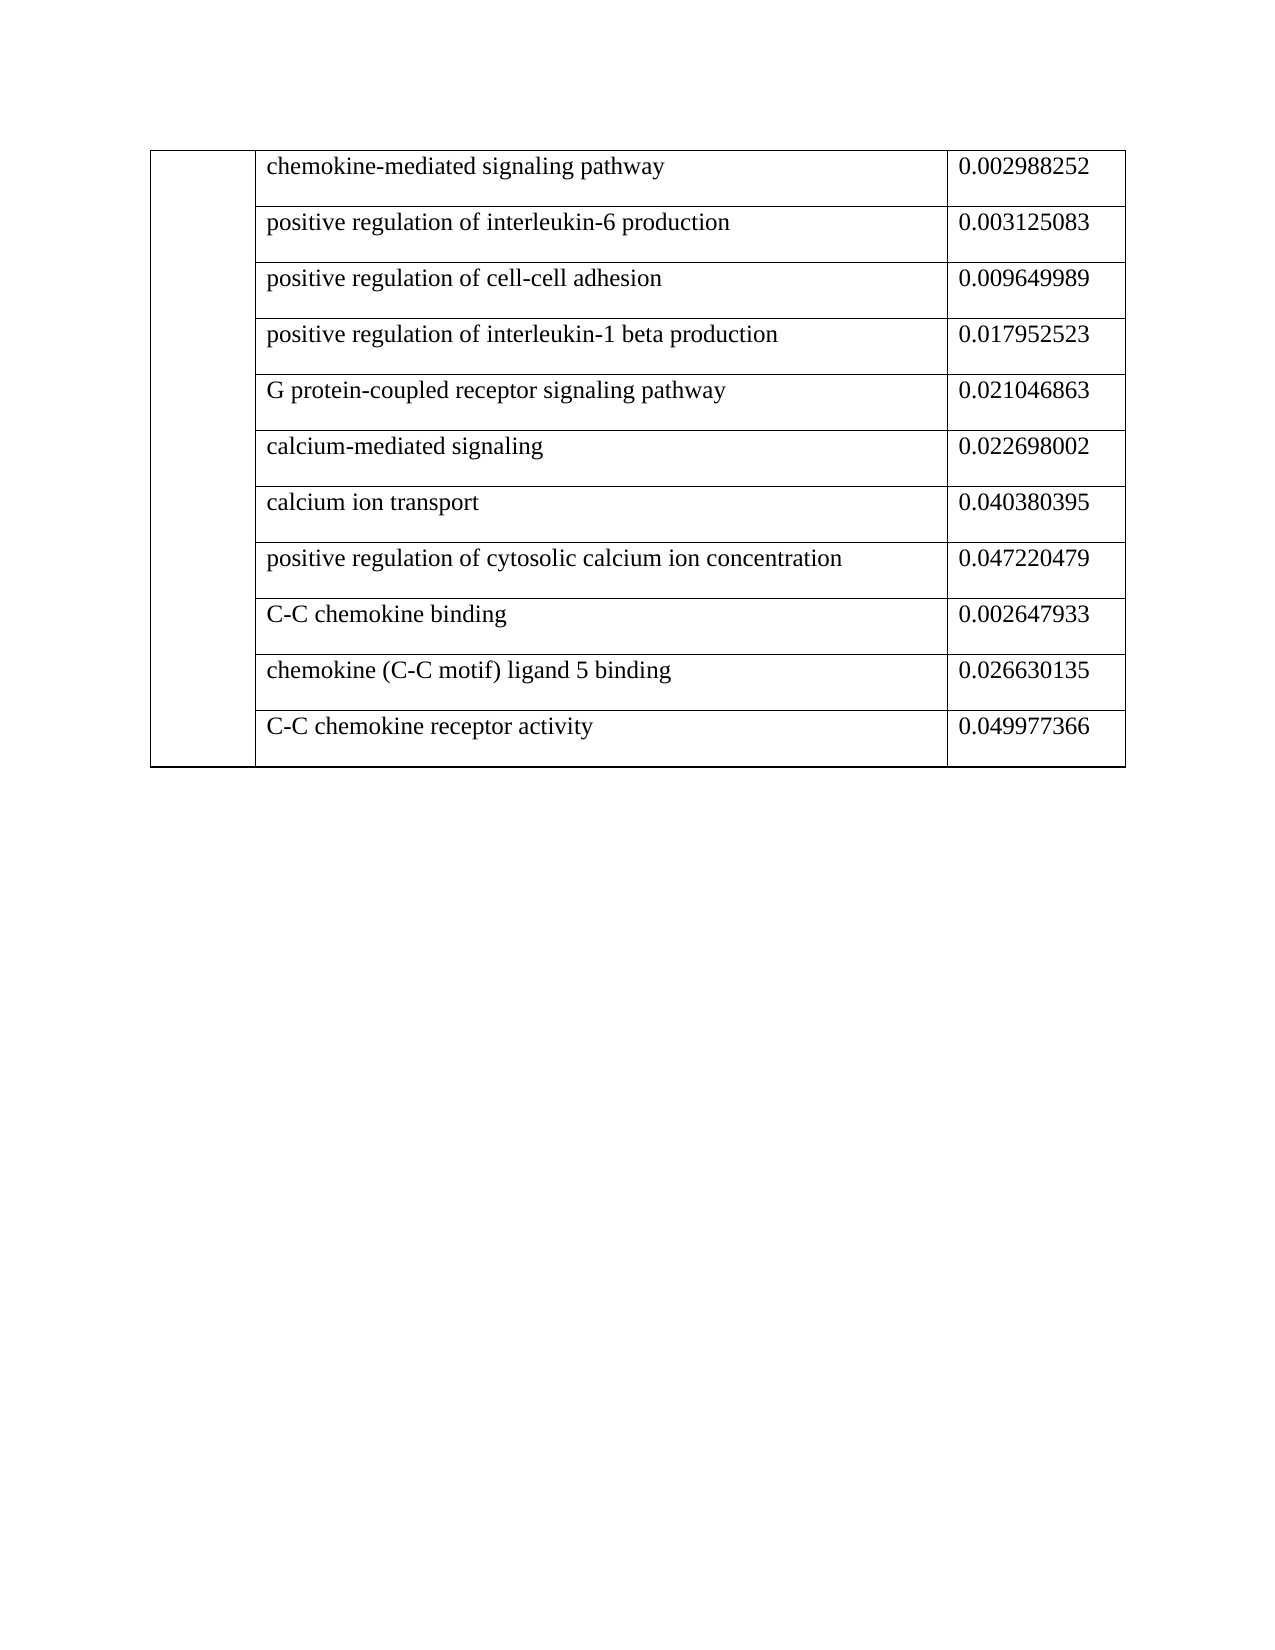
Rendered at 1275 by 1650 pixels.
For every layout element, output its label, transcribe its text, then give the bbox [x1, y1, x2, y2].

table_cell positive regulation of cell-cell adhesion [256, 263, 947, 318]
table_cell 0.017952523 [948, 319, 1125, 374]
table_cell C-C chemokine binding [256, 599, 947, 654]
table_cell positive regulation of interleukin-1 beta production [256, 319, 947, 374]
table_cell chemokine (C-C motif) ligand 5 binding [256, 655, 947, 710]
table_cell positive regulation of cytosolic calcium ion concentration [256, 543, 947, 598]
table_cell positive regulation of interleukin-6 production [256, 207, 947, 262]
table_cell calcium-mediated signaling [256, 431, 947, 486]
table_cell 0.049977366 [948, 711, 1125, 766]
table_cell 0.026630135 [948, 655, 1125, 710]
table_cell 0.009649989 [948, 263, 1125, 318]
table_cell 0.022698002 [948, 431, 1125, 486]
table_cell 0.002647933 [948, 599, 1125, 654]
table_cell C-C chemokine receptor activity [256, 711, 947, 766]
table_cell calcium ion transport [256, 487, 947, 542]
table_cell G protein-coupled receptor signaling pathway [256, 375, 947, 430]
table_cell 0.002988252 [948, 151, 1125, 206]
table_cell 0.040380395 [948, 487, 1125, 542]
table_cell 0.047220479 [948, 543, 1125, 598]
table_cell chemokine-mediated signaling pathway [256, 151, 947, 206]
table_cell 0.021046863 [948, 375, 1125, 430]
table_cell 0.003125083 [948, 207, 1125, 262]
